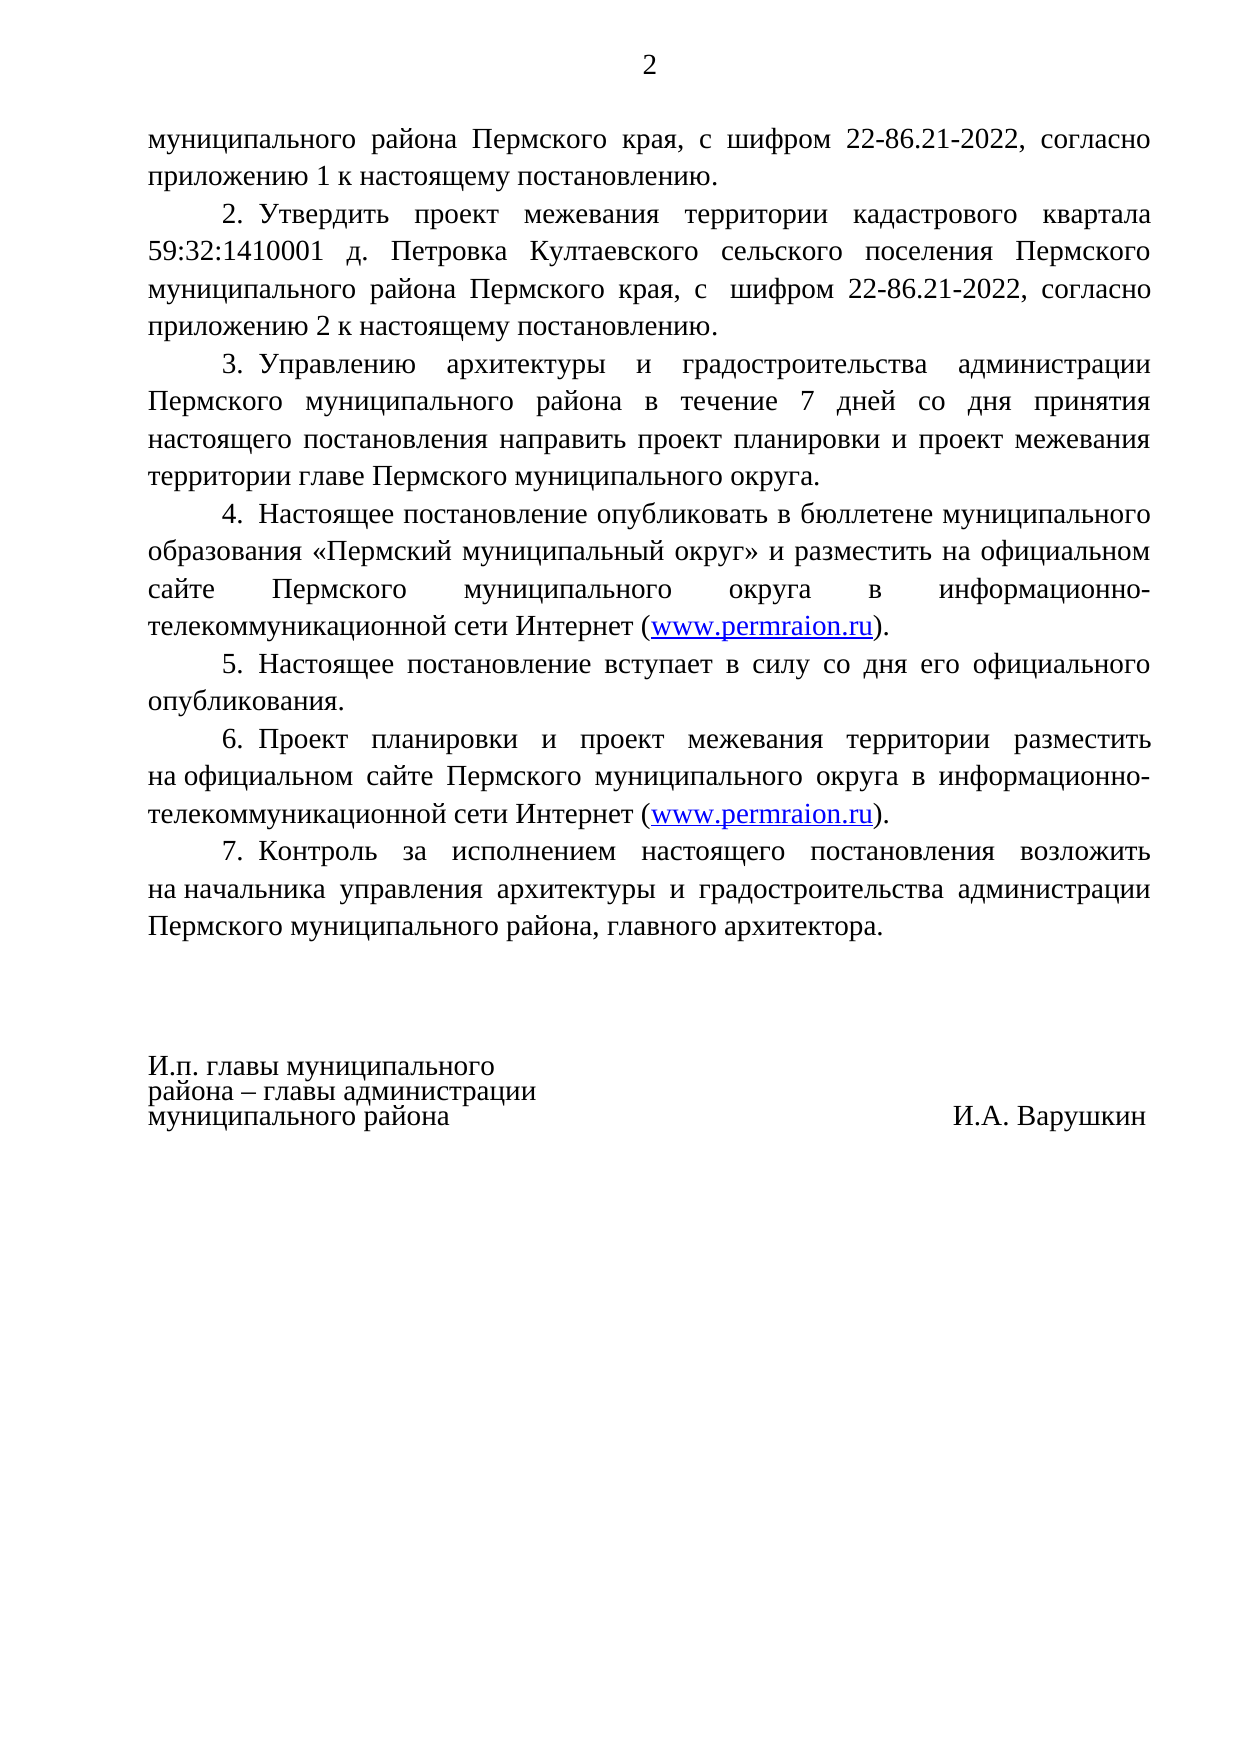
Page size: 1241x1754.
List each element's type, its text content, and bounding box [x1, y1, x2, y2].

text района – главы администрации [148, 1081, 1152, 1106]
text 4. Настоящее постановление опубликовать в бюллетене муниципального образования «Пермский муниципальный округ» и разместить на официальном сайте Пермского муниципального округа в информационно-телекоммуникационной сети Интернет (www.permraion.ru). [148, 493, 1152, 643]
text 6. Проект планировки и проект межевания территории разместить на официальном сайте Пермского муниципального округа в информационно-телекоммуникационной сети Интернет (www.permraion.ru). [148, 718, 1152, 831]
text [148, 118, 1152, 193]
text муниципального района И.А. Варушкин [148, 1106, 1152, 1131]
text 5. Настоящее постановление вступает в силу со дня его официального опубликования. [148, 643, 1152, 718]
text 2. Утвердить проект межевания территории кадастрового квартала 59:32:1410001 д. Петровка Култаевского сельского поселения Пермского муниципального района Пермского края, с шифром 22-86.21-2022, согласно приложению 2 к настоящему постановлению. [148, 193, 1152, 343]
text И.п. главы муниципального [148, 1056, 1152, 1081]
text 7. Контроль за исполнением настоящего постановления возложить на начальника управления архитектуры и градостроительства администрации Пермского муниципального района, главного архитектора. [148, 831, 1152, 943]
text 3. Управлению архитектуры и градостроительства администрации Пермского муниципального района в течение 7 дней со дня принятия настоящего постановления направить проект планировки и проект межевания территории главе Пермского муниципального округа. [148, 343, 1152, 493]
